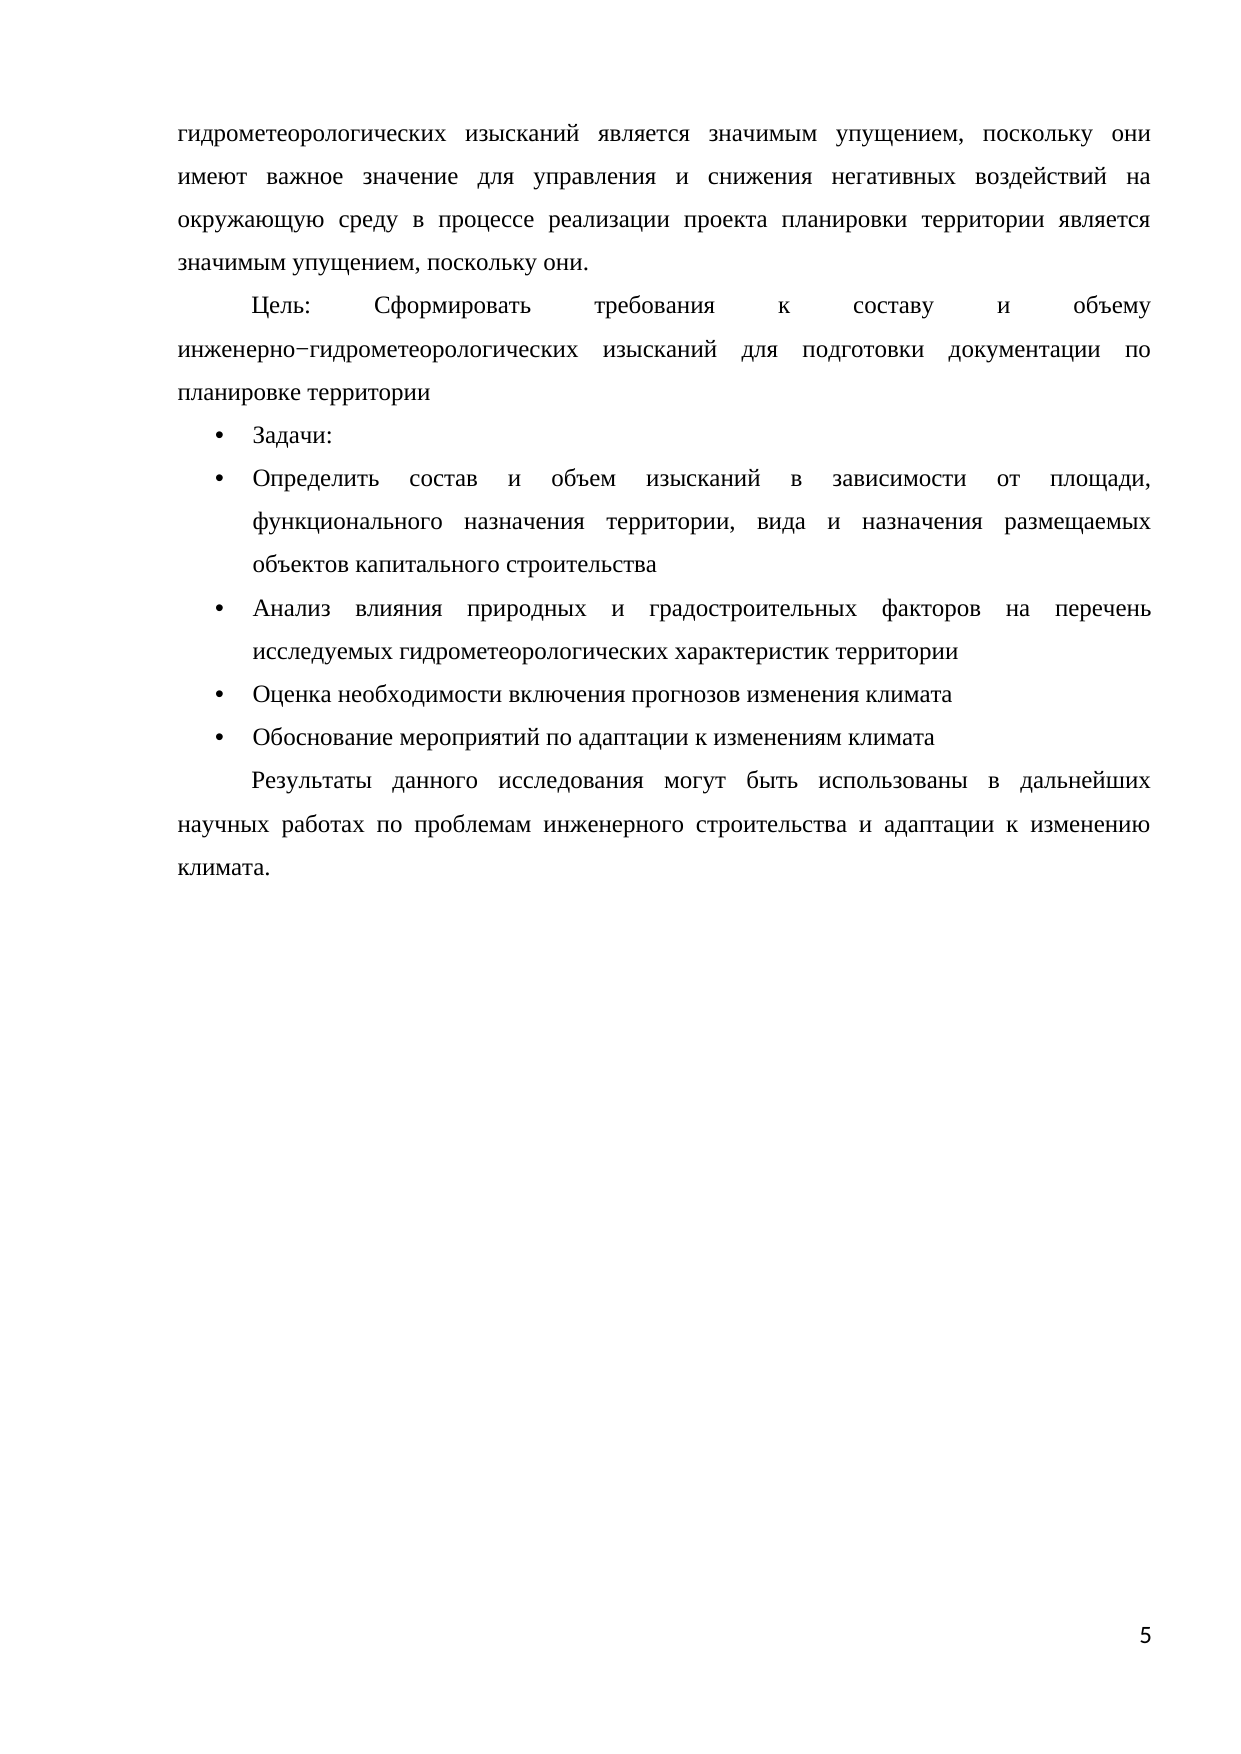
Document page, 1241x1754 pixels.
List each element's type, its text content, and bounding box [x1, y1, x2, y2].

list Определить состав и объем изысканий в зависимости от площади, функционального назначения территории, вида и назначения размещаемых объектов капитального строительства [215, 463, 1152, 578]
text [177, 118, 1152, 276]
list Анализ влияния природных и градостроительных факторов на перечень исследуемых гидрометеорологических характеристик территории [215, 593, 1152, 665]
text Результаты данного исследования могут быть использованы в дальнейших научных работах по проблемам инженерного строительства и адаптации к изменению климата. [177, 766, 1152, 881]
list Задачи: [215, 420, 1152, 449]
list Обоснование мероприятий по адаптации к изменениям климата [215, 722, 1152, 751]
text Цель: Сформировать требования к составу и объему инженерно−гидрометеорологических изысканий для подготовки документации по планировке территории [177, 291, 1152, 406]
list Оценка необходимости включения прогнозов изменения климата [215, 679, 1152, 708]
